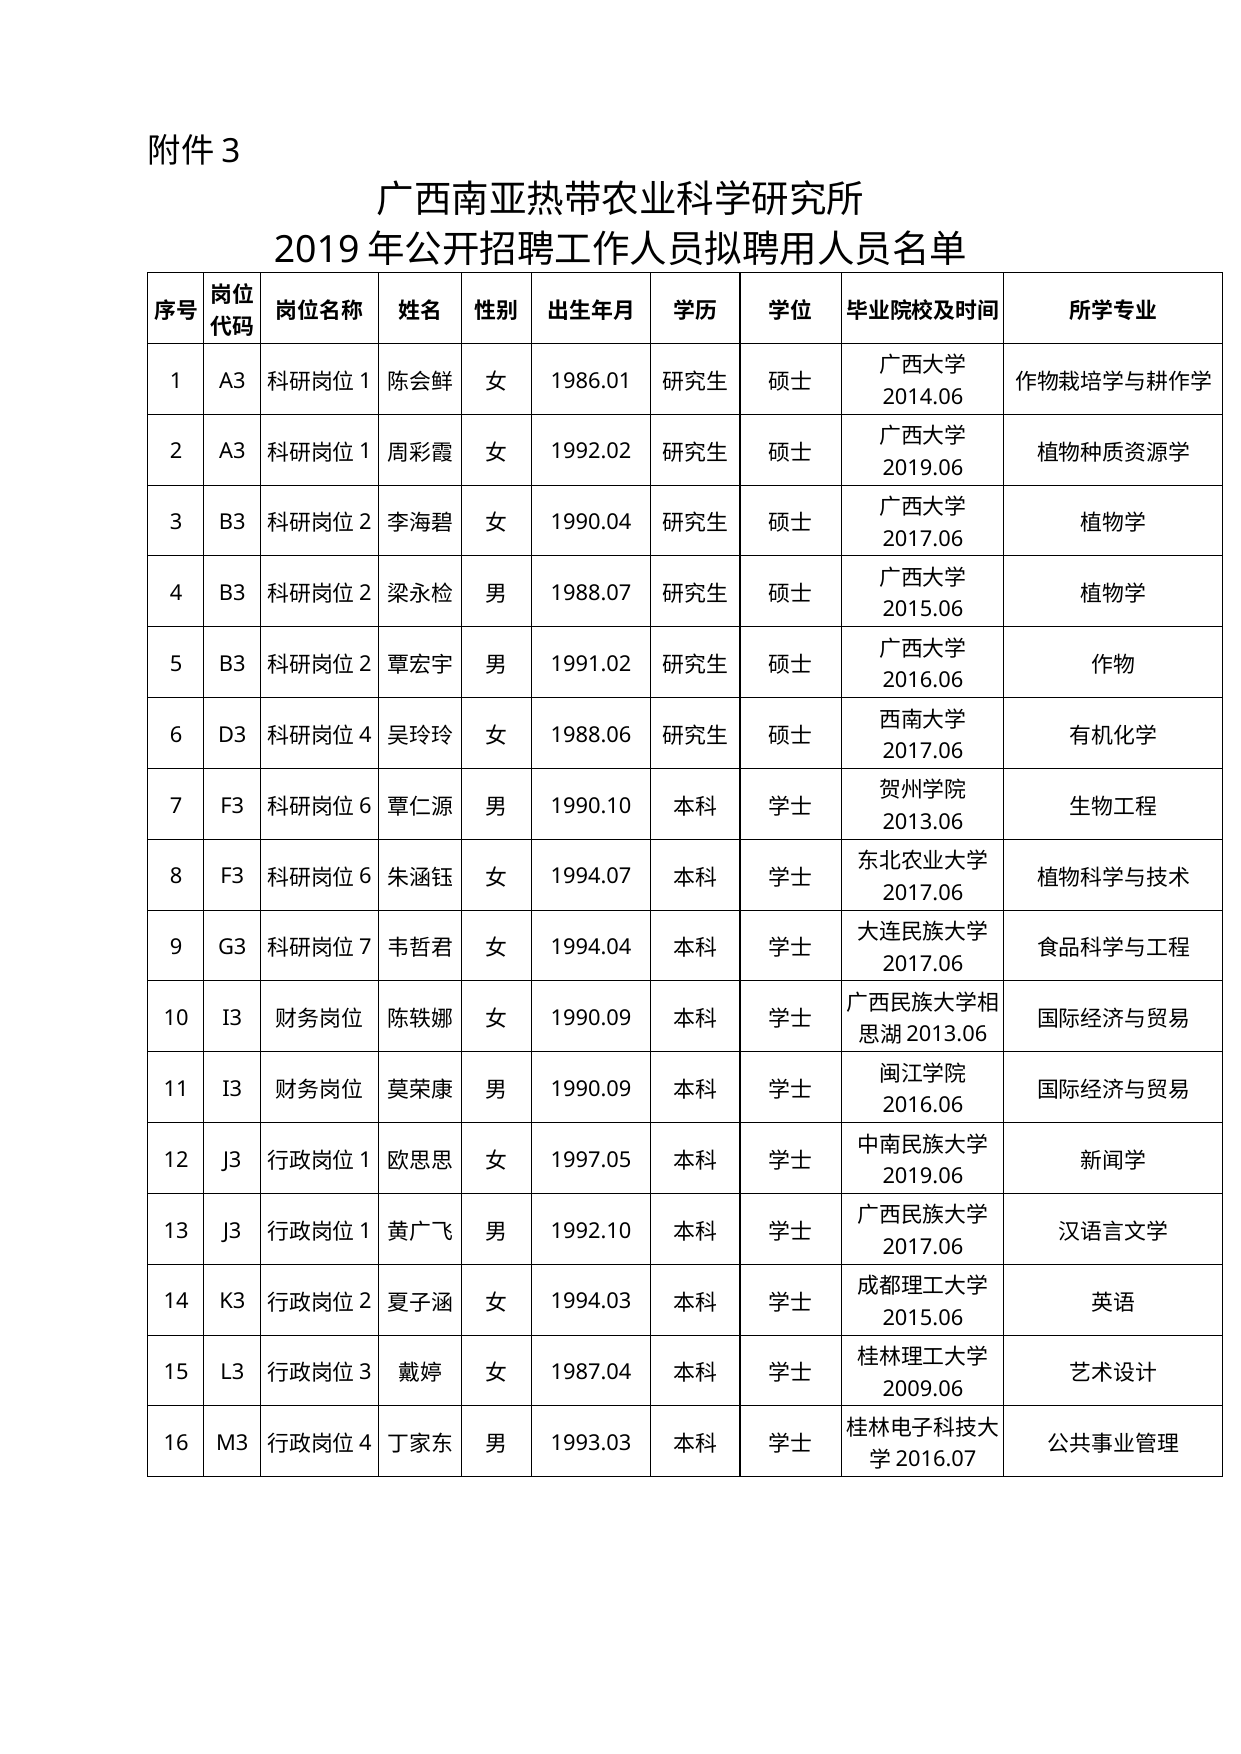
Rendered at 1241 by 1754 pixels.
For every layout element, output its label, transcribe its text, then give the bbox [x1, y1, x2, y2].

table_cell 行政岗位3 [261, 1336, 378, 1405]
table_cell 女 [462, 1123, 531, 1193]
table_cell 行政岗位1 [261, 1123, 378, 1193]
table_cell 梁永检 [379, 556, 461, 626]
table_cell K3 [204, 1265, 260, 1334]
table_cell B3 [204, 486, 260, 555]
table_cell 广西大学2015.06 [842, 556, 1003, 626]
table_cell 黄广飞 [379, 1194, 461, 1264]
table_cell 硕士 [741, 627, 841, 697]
table_cell B3 [204, 556, 260, 626]
text 广西南亚热带农业科学研究所 [148, 172, 1092, 222]
table_cell 1994.04 [532, 911, 650, 980]
table_cell 本科 [651, 1406, 739, 1476]
table_cell 硕士 [741, 698, 841, 768]
table_cell 丁家东 [379, 1406, 461, 1476]
table_cell 戴婷 [379, 1336, 461, 1405]
table_cell 行政岗位1 [261, 1194, 378, 1264]
table_cell 作物 [1004, 627, 1222, 697]
table_cell 1 [148, 344, 203, 414]
table_cell 桂林理工大学2009.06 [842, 1336, 1003, 1405]
table_cell 6 [148, 698, 203, 768]
table_cell 覃仁源 [379, 769, 461, 839]
table_cell 学士 [741, 769, 841, 839]
table_cell 硕士 [741, 556, 841, 626]
table_cell 研究生 [651, 627, 739, 697]
table_cell 广西大学2014.06 [842, 344, 1003, 414]
table_cell 1988.06 [532, 698, 650, 768]
table_cell 李海碧 [379, 486, 461, 555]
table_cell 广西大学2019.06 [842, 415, 1003, 484]
table_cell 陈会鲜 [379, 344, 461, 414]
table_cell 财务岗位 [261, 981, 378, 1051]
table_cell 作物栽培学与耕作学 [1004, 344, 1222, 414]
table_cell 1997.05 [532, 1123, 650, 1193]
table_cell 硕士 [741, 415, 841, 484]
table_cell 女 [462, 698, 531, 768]
table_cell 学士 [741, 1194, 841, 1264]
table_cell 学士 [741, 1336, 841, 1405]
table_cell 男 [462, 556, 531, 626]
table_cell 科研岗位7 [261, 911, 378, 980]
table_cell 科研岗位2 [261, 556, 378, 626]
table_cell 女 [462, 840, 531, 909]
table_cell 食品科学与工程 [1004, 911, 1222, 980]
table_cell 广西大学2016.06 [842, 627, 1003, 697]
table_cell 本科 [651, 1123, 739, 1193]
table_cell F3 [204, 769, 260, 839]
table_header 岗位名称 [261, 273, 378, 343]
table_cell 1990.09 [532, 1052, 650, 1122]
table_cell 生物工程 [1004, 769, 1222, 839]
table_cell 研究生 [651, 698, 739, 768]
table_cell M3 [204, 1406, 260, 1476]
table_cell 新闻学 [1004, 1123, 1222, 1193]
table_cell 国际经济与贸易 [1004, 981, 1222, 1051]
table_cell 朱涵钰 [379, 840, 461, 909]
table_cell 女 [462, 911, 531, 980]
table_cell 9 [148, 911, 203, 980]
table_cell 1988.07 [532, 556, 650, 626]
table_cell L3 [204, 1336, 260, 1405]
table_cell 女 [462, 344, 531, 414]
table_cell 陈轶娜 [379, 981, 461, 1051]
table_cell 1991.02 [532, 627, 650, 697]
table_cell A3 [204, 344, 260, 414]
table_cell 1994.07 [532, 840, 650, 909]
table_cell D3 [204, 698, 260, 768]
table_cell A3 [204, 415, 260, 484]
table_cell 8 [148, 840, 203, 909]
table_cell 7 [148, 769, 203, 839]
table_cell 研究生 [651, 344, 739, 414]
table_cell 15 [148, 1336, 203, 1405]
text 附件3 [148, 122, 1092, 172]
table_cell 硕士 [741, 344, 841, 414]
table_header 岗位代码 [204, 273, 260, 343]
table_cell 女 [462, 981, 531, 1051]
table_header 所学专业 [1004, 273, 1222, 343]
table_cell F3 [204, 840, 260, 909]
table_cell 学士 [741, 1265, 841, 1334]
table_cell 中南民族大学2019.06 [842, 1123, 1003, 1193]
table_cell 学士 [741, 1052, 841, 1122]
table_cell 11 [148, 1052, 203, 1122]
table_cell 5 [148, 627, 203, 697]
table_cell 研究生 [651, 486, 739, 555]
table_cell 1990.10 [532, 769, 650, 839]
table_cell 1987.04 [532, 1336, 650, 1405]
table_cell 学士 [741, 1406, 841, 1476]
table_cell 研究生 [651, 556, 739, 626]
table_cell 学士 [741, 981, 841, 1051]
table_cell 本科 [651, 981, 739, 1051]
table_cell 植物科学与技术 [1004, 840, 1222, 909]
table_cell 周彩霞 [379, 415, 461, 484]
table_header 性别 [462, 273, 531, 343]
table_cell 植物学 [1004, 486, 1222, 555]
table_cell 汉语言文学 [1004, 1194, 1222, 1264]
table_cell 本科 [651, 769, 739, 839]
table_cell 财务岗位 [261, 1052, 378, 1122]
table_cell I3 [204, 1052, 260, 1122]
table_cell 1990.04 [532, 486, 650, 555]
table_cell 成都理工大学2015.06 [842, 1265, 1003, 1334]
table_header 出生年月 [532, 273, 650, 343]
table_cell 1992.02 [532, 415, 650, 484]
table_cell 行政岗位2 [261, 1265, 378, 1334]
table_cell J3 [204, 1123, 260, 1193]
table_cell 本科 [651, 1194, 739, 1264]
table_cell 2 [148, 415, 203, 484]
table_cell 大连民族大学2017.06 [842, 911, 1003, 980]
table_cell 14 [148, 1265, 203, 1334]
table_cell B3 [204, 627, 260, 697]
table_cell 10 [148, 981, 203, 1051]
table_cell 本科 [651, 1265, 739, 1334]
table_cell 夏子涵 [379, 1265, 461, 1334]
table_cell 13 [148, 1194, 203, 1264]
table_cell 公共事业管理 [1004, 1406, 1222, 1476]
table_cell 科研岗位2 [261, 627, 378, 697]
table_cell G3 [204, 911, 260, 980]
table_cell 学士 [741, 840, 841, 909]
table_cell 1986.01 [532, 344, 650, 414]
table_cell 韦哲君 [379, 911, 461, 980]
table_cell 欧思思 [379, 1123, 461, 1193]
table_cell 本科 [651, 911, 739, 980]
table_cell 4 [148, 556, 203, 626]
table_cell 莫荣康 [379, 1052, 461, 1122]
table_cell 科研岗位4 [261, 698, 378, 768]
table_cell 1992.10 [532, 1194, 650, 1264]
table_cell 科研岗位1 [261, 344, 378, 414]
table_cell 12 [148, 1123, 203, 1193]
table_cell 吴玲玲 [379, 698, 461, 768]
table_cell 16 [148, 1406, 203, 1476]
table_cell 行政岗位4 [261, 1406, 378, 1476]
table_cell 桂林电子科技大学2016.07 [842, 1406, 1003, 1476]
table_cell 广西大学2017.06 [842, 486, 1003, 555]
table_cell J3 [204, 1194, 260, 1264]
table_cell 本科 [651, 1336, 739, 1405]
table_cell 科研岗位1 [261, 415, 378, 484]
table_cell 覃宏宇 [379, 627, 461, 697]
table_cell 研究生 [651, 415, 739, 484]
table_cell 1993.03 [532, 1406, 650, 1476]
table_cell 学士 [741, 911, 841, 980]
table_header 学位 [741, 273, 841, 343]
table_cell 科研岗位6 [261, 840, 378, 909]
table_cell 女 [462, 486, 531, 555]
table_header 毕业院校及时间 [842, 273, 1003, 343]
table_cell 男 [462, 1406, 531, 1476]
table_cell 科研岗位2 [261, 486, 378, 555]
table_cell 硕士 [741, 486, 841, 555]
table_cell 男 [462, 1194, 531, 1264]
table_cell 男 [462, 627, 531, 697]
table_cell 西南大学2017.06 [842, 698, 1003, 768]
table_header 学历 [651, 273, 739, 343]
table_cell 科研岗位6 [261, 769, 378, 839]
text 2019年公开招聘工作人员拟聘用人员名单 [148, 222, 1092, 272]
table_cell 女 [462, 1336, 531, 1405]
table_cell 植物学 [1004, 556, 1222, 626]
table_cell 广西民族大学2017.06 [842, 1194, 1003, 1264]
table_cell 东北农业大学2017.06 [842, 840, 1003, 909]
table_cell 闽江学院2016.06 [842, 1052, 1003, 1122]
table_cell 植物种质资源学 [1004, 415, 1222, 484]
table_cell I3 [204, 981, 260, 1051]
table_cell 艺术设计 [1004, 1336, 1222, 1405]
table_cell 男 [462, 769, 531, 839]
table_cell 学士 [741, 1123, 841, 1193]
table_cell 3 [148, 486, 203, 555]
table_cell 1994.03 [532, 1265, 650, 1334]
table_cell 1990.09 [532, 981, 650, 1051]
table_cell 贺州学院2013.06 [842, 769, 1003, 839]
table_cell 女 [462, 1265, 531, 1334]
table_cell 本科 [651, 840, 739, 909]
table_cell 英语 [1004, 1265, 1222, 1334]
table_cell 男 [462, 1052, 531, 1122]
table_header 序号 [148, 273, 203, 343]
table_header 姓名 [379, 273, 461, 343]
table_cell 国际经济与贸易 [1004, 1052, 1222, 1122]
table_cell 有机化学 [1004, 698, 1222, 768]
table_cell 女 [462, 415, 531, 484]
table_cell 广西民族大学相思湖2013.06 [842, 981, 1003, 1051]
table_cell 本科 [651, 1052, 739, 1122]
